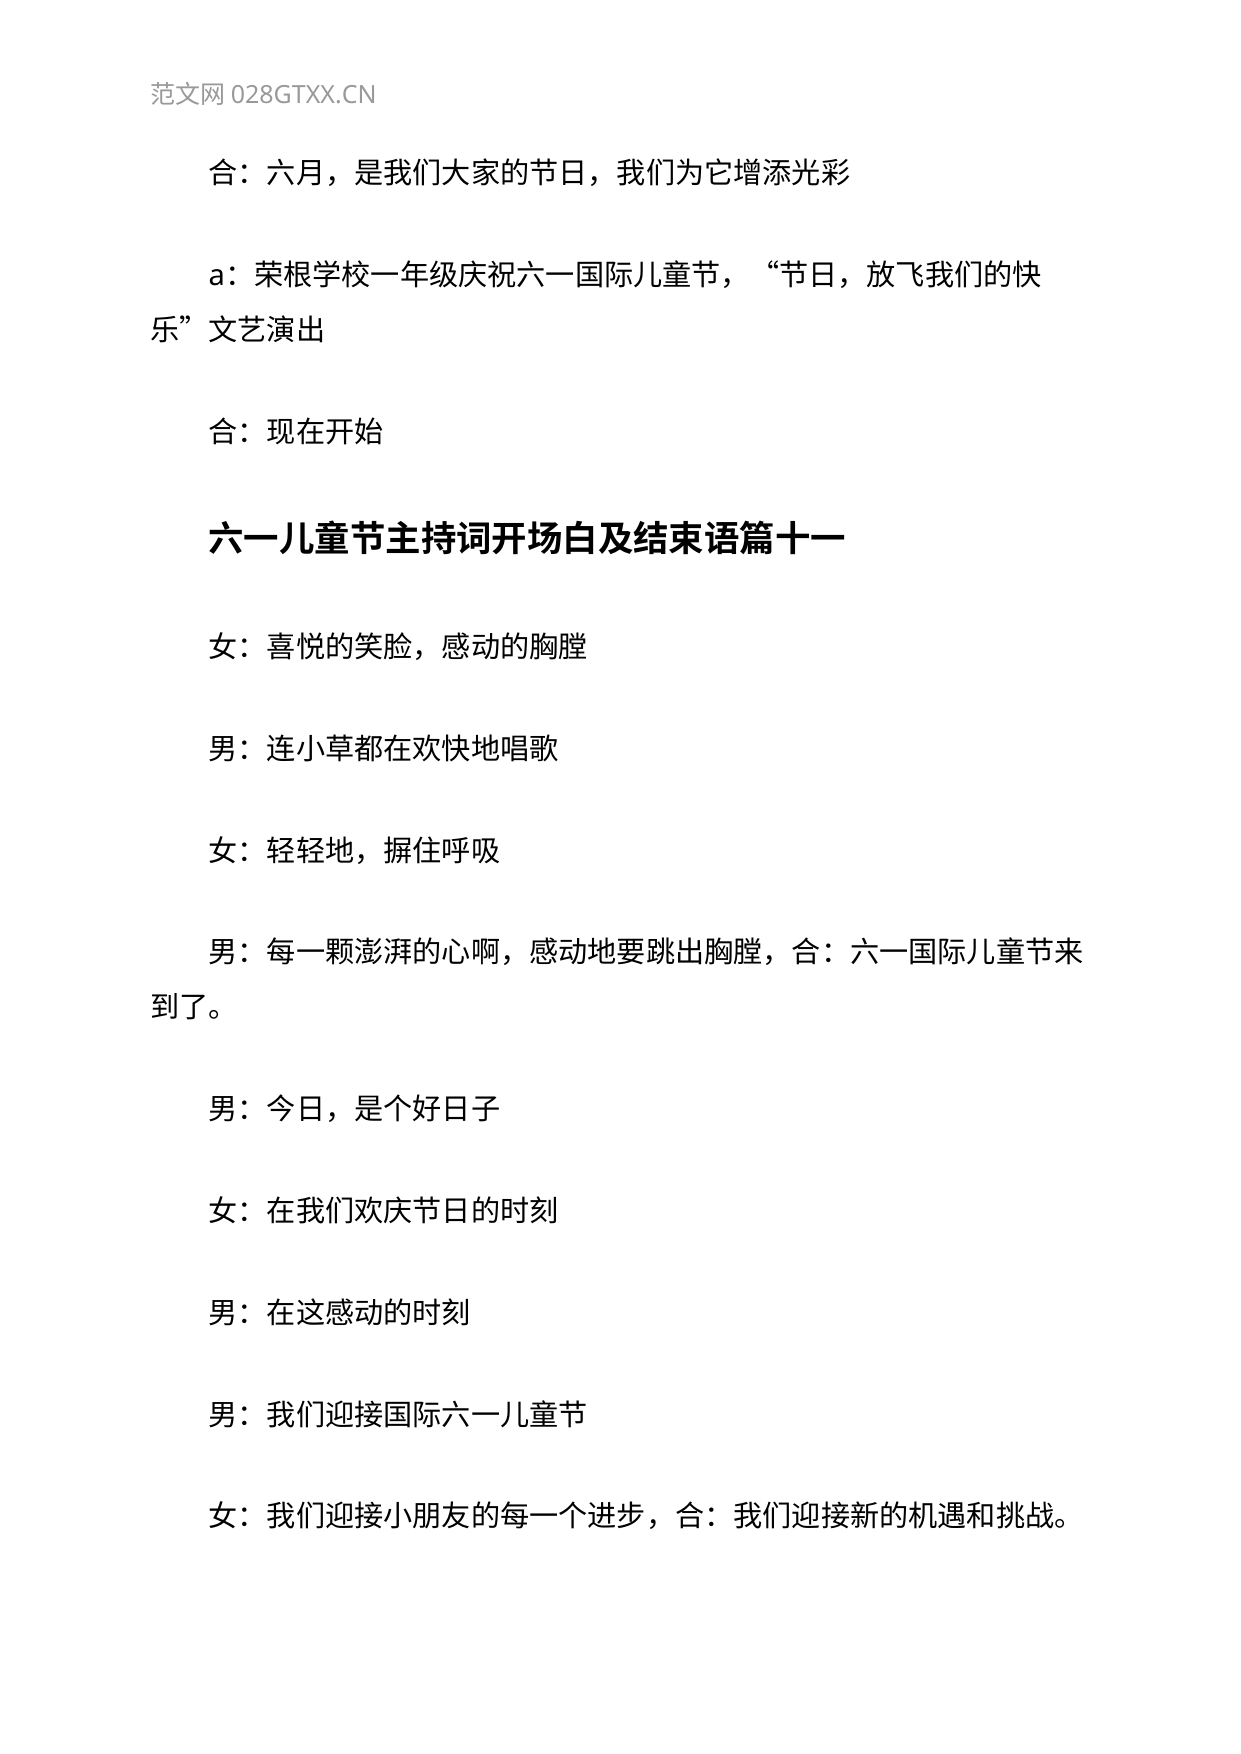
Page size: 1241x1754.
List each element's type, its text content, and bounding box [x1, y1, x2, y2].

text 男：每一颗澎湃的心啊，感动地要跳出胸膛，合：六一国际儿童节来到了。 [150, 929, 1090, 1026]
text 男：连小草都在欢快地唱歌 [150, 726, 1090, 768]
text 六一儿童节主持词开场白及结束语篇十一 [150, 510, 1090, 562]
text a：荣根学校一年级庆祝六一国际儿童节，“节日，放飞我们的快乐”文艺演出 [150, 252, 1090, 349]
text 女：在我们欢庆节日的时刻 [150, 1187, 1090, 1230]
text 男：今日，是个好日子 [150, 1086, 1090, 1128]
text 女：轻轻地，摒住呼吸 [150, 827, 1090, 869]
text 合：现在开始 [150, 408, 1090, 451]
text 男：我们迎接国际六一儿童节 [150, 1391, 1090, 1433]
text 女：喜悦的笑脸，感动的胸膛 [150, 624, 1090, 666]
text 女：我们迎接小朋友的每一个进步，合：我们迎接新的机遇和挑战。 [150, 1493, 1090, 1535]
text 合：六月，是我们大家的节日，我们为它增添光彩 [150, 150, 1090, 192]
text 男：在这感动的时刻 [150, 1289, 1090, 1332]
